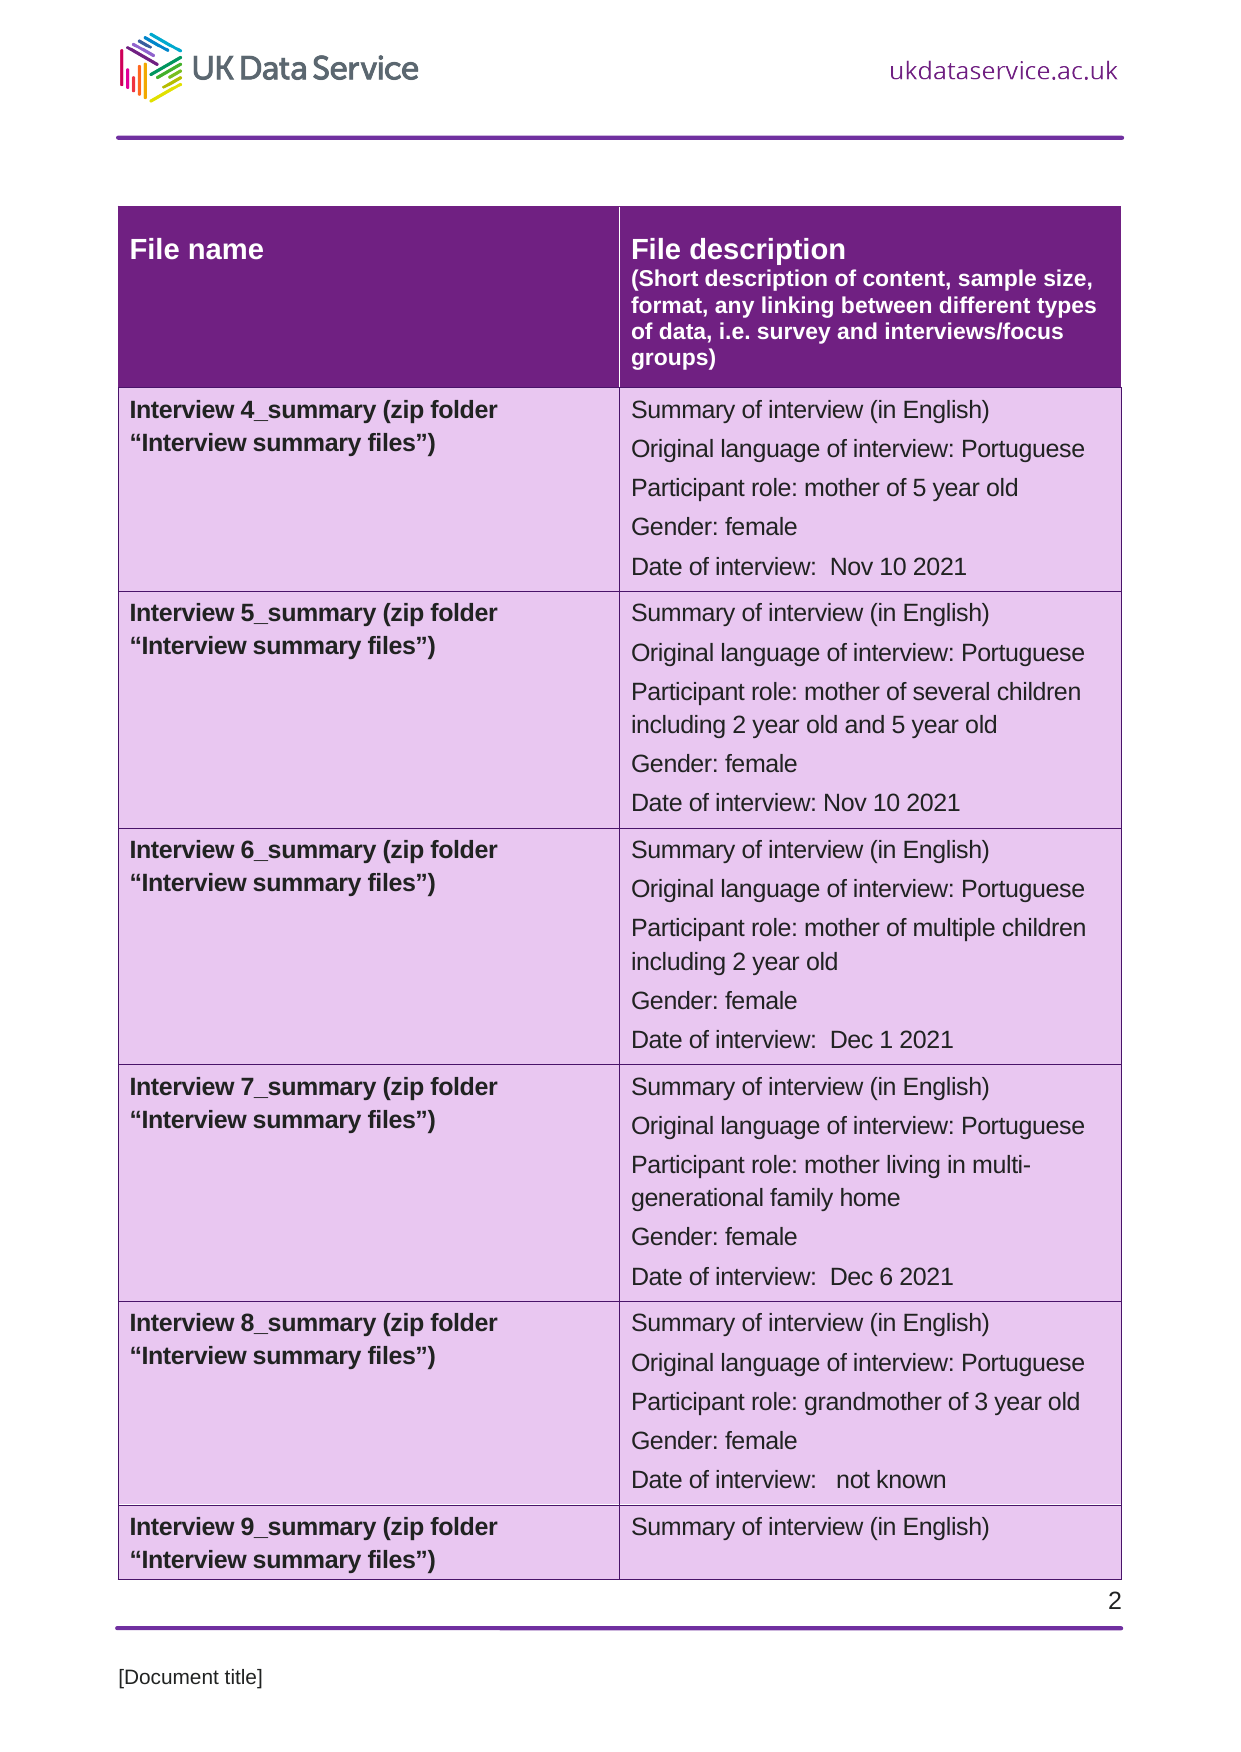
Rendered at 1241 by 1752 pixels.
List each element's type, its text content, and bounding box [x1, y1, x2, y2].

table_header File name [119, 207, 619, 387]
table_cell Summary of interview (in English) Original language of interview: Portuguese Participant role: mother living in multi-generational family home Gender: female Date of interview: Dec 6 2021 [620, 1065, 1121, 1301]
table_cell Interview 9_summary (zip folder “Interview summary files”) [119, 1506, 619, 1579]
table_cell Interview 6_summary (zip folder “Interview summary files”) [119, 829, 619, 1064]
table_cell Interview 8_summary (zip folder “Interview summary files”) [119, 1302, 619, 1504]
table_cell Interview 7_summary (zip folder “Interview summary files”) [119, 1065, 619, 1301]
table_cell Summary of interview (in English) Original language of interview: Portuguese Participant role: mother of multiple children including 2 year old Gender: female Date of interview: Dec 1 2021 [620, 829, 1121, 1064]
picture [118, 9, 1122, 126]
table_cell Summary of interview (in English) Original language of interview: Portuguese Participant role: mother of several children including 2 year old and 5 year old Gender: female Date of interview: Nov 10 2021 [620, 592, 1121, 828]
table_header File description (Short description of content, sample size, format, any linking between different types of data, i.e. survey and interviews/focus groups) [620, 207, 1121, 387]
table_cell Interview 4_summary (zip folder “Interview summary files”) [119, 388, 619, 591]
table_cell Summary of interview (in English) Original language of interview: Portuguese Participant role: grandmother of 3 year old Gender: female Date of interview: not known [620, 1302, 1121, 1504]
table_cell Summary of interview (in English) Original language of interview: Portuguese Participant role: mother of 5 year old Gender: female Date of interview: Nov 10 2021 [620, 388, 1121, 591]
table_cell Interview 5_summary (zip folder “Interview summary files”) [119, 592, 619, 828]
